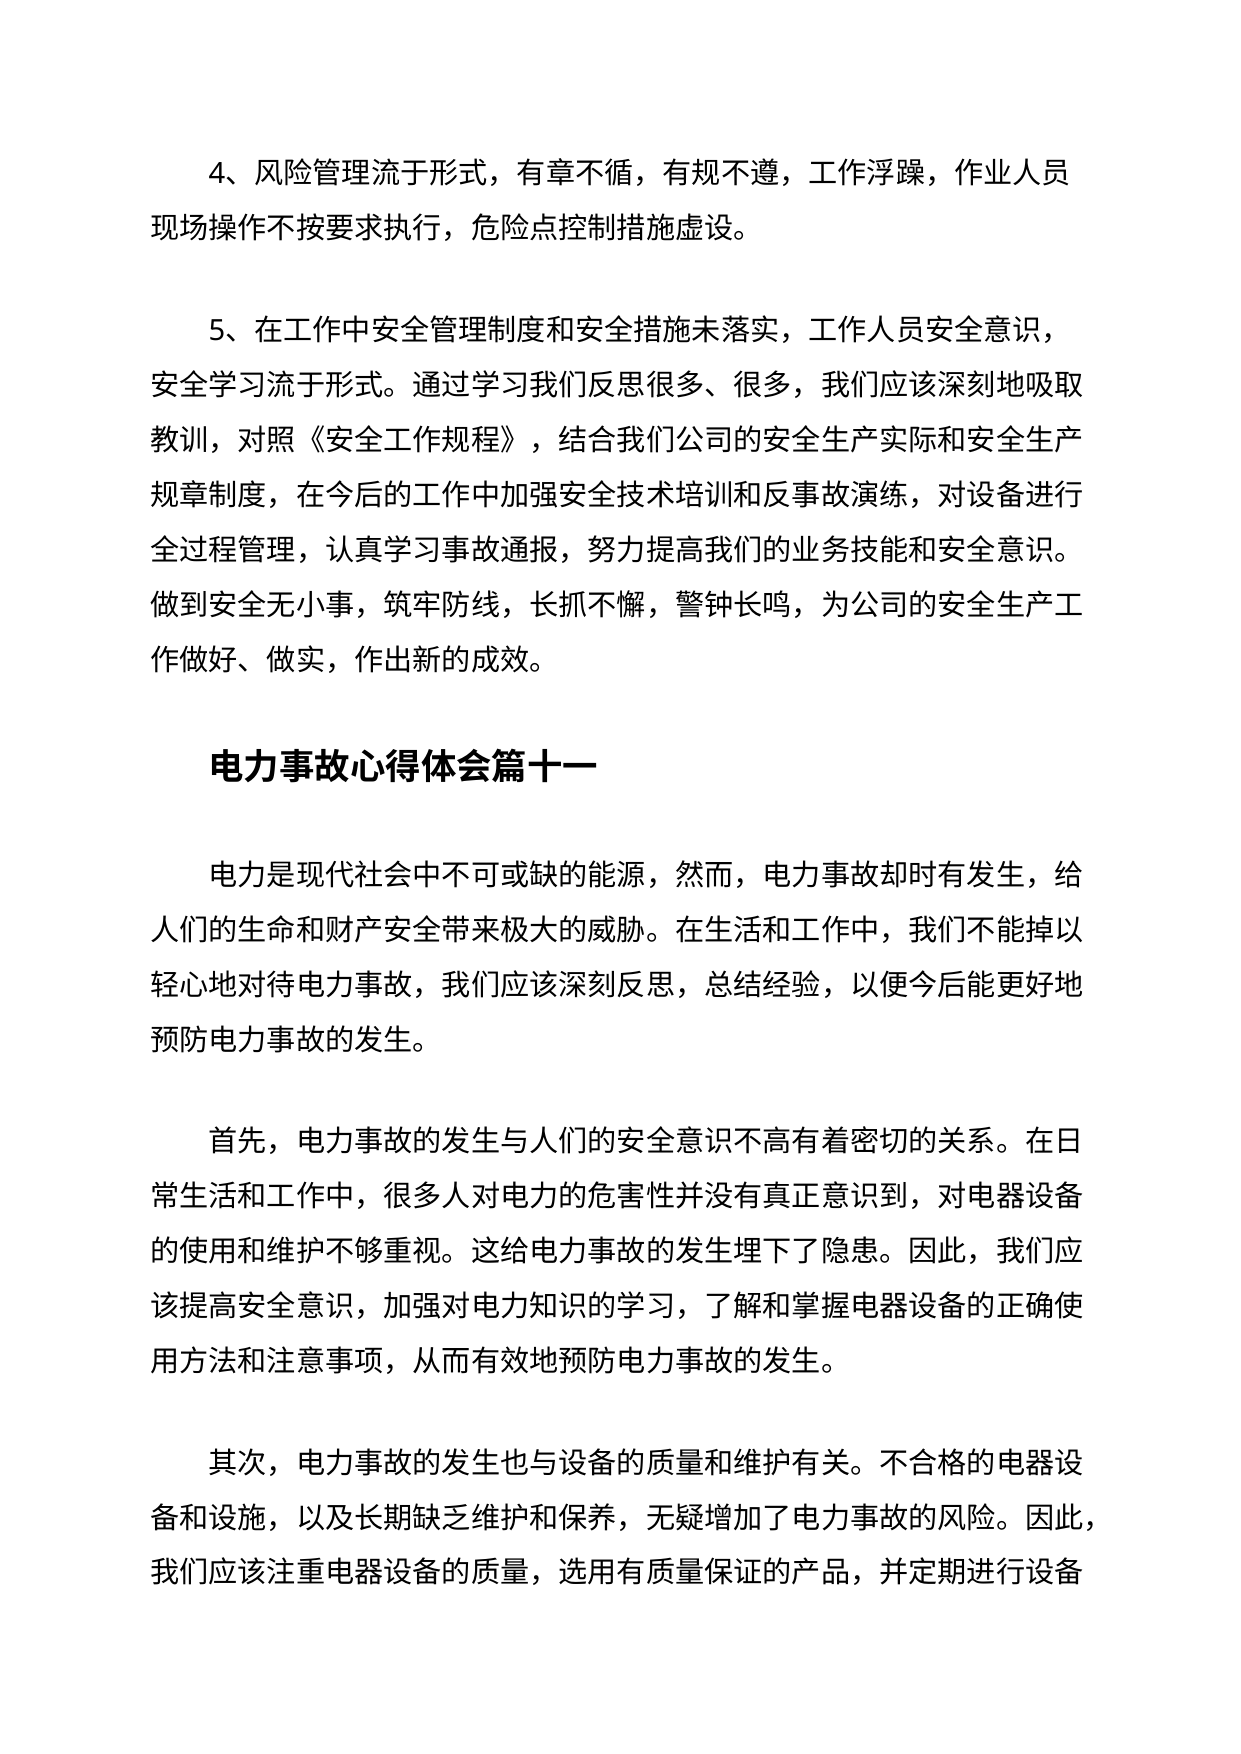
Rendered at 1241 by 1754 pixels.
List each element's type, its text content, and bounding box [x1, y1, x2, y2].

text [150, 1439, 1090, 1591]
text 首先，电力事故的发生与人们的安全意识不高有着密切的关系。在日常生活和工作中，很多人对电力的危害性并没有真正意识到，对电器设备的使用和维护不够重视。这给电力事故的发生埋下了隐患。因此，我们应该提高安全意识，加强对电力知识的学习，了解和掌握电器设备的正确使用方法和注意事项，从而有效地预防电力事故的发生。 [150, 1118, 1090, 1380]
text 电力是现代社会中不可或缺的能源，然而，电力事故却时有发生，给人们的生命和财产安全带来极大的威胁。在生活和工作中，我们不能掉以轻心地对待电力事故，我们应该深刻反思，总结经验，以便今后能更好地预防电力事故的发生。 [150, 851, 1090, 1058]
text 5、在工作中安全管理制度和安全措施未落实，工作人员安全意识，安全学习流于形式。通过学习我们反思很多、很多，我们应该深刻地吸取教训，对照《安全工作规程》，结合我们公司的安全生产实际和安全生产规章制度，在今后的工作中加强安全技术培训和反事故演练，对设备进行全过程管理，认真学习事故通报，努力提高我们的业务技能和安全意识。做到安全无小事，筑牢防线，长抓不懈，警钟长鸣，为公司的安全生产工作做好、做实，作出新的成效。 [150, 307, 1090, 678]
text 4、风险管理流于形式，有章不循，有规不遵，工作浮躁，作业人员现场操作不按要求执行，危险点控制措施虚设。 [150, 150, 1090, 247]
text 电力事故心得体会篇十一 [150, 738, 1090, 789]
